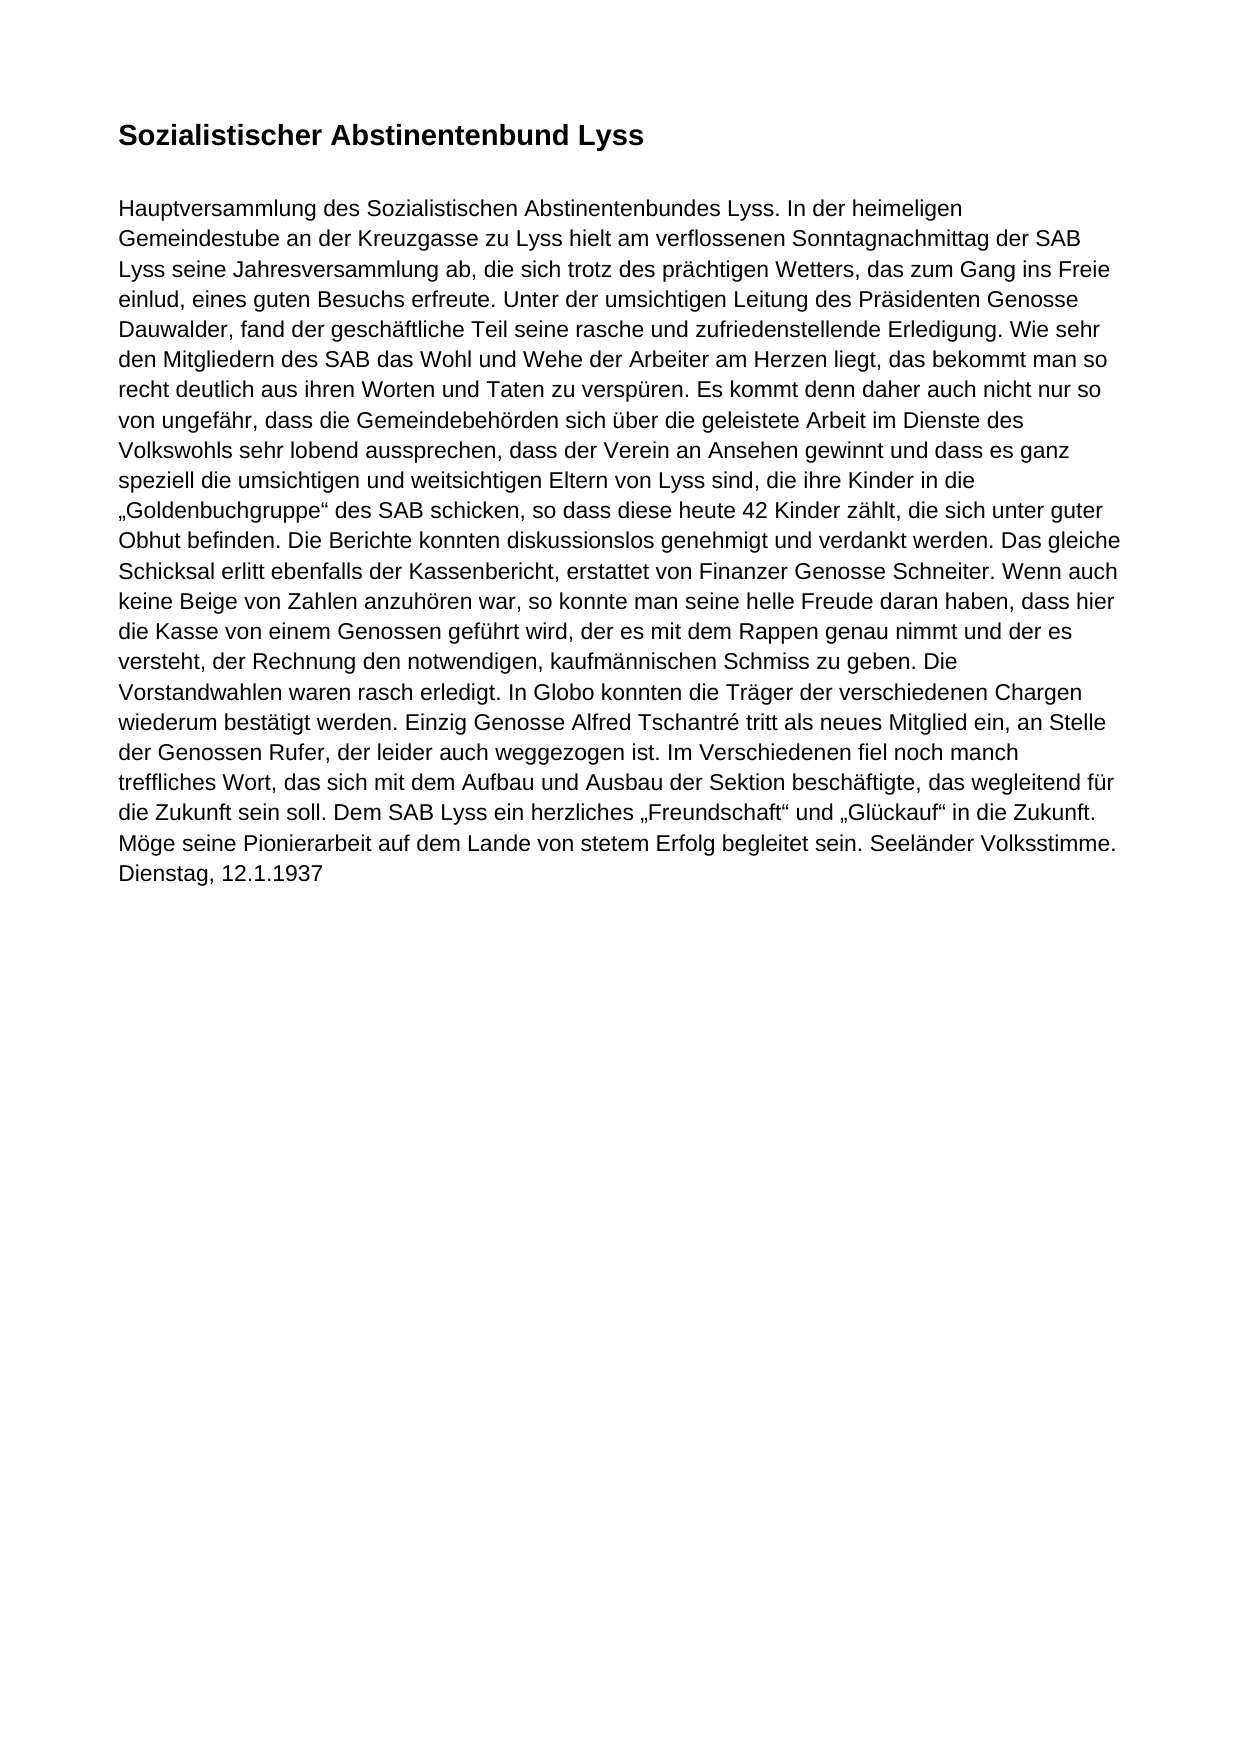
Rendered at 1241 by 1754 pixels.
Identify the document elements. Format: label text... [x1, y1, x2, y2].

text Sozialistischer Abstinentenbund Lyss [118, 118, 1122, 152]
text Hauptversammlung des Sozialistischen Abstinentenbundes Lyss. In der heimeligen Gemeindestube an der Kreuzgasse zu Lyss hielt am verflossenen Sonntagnachmittag der SAB Lyss seine Jahresversammlung ab, die sich trotz des prächtigen Wetters, das zum Gang ins Freie einlud, eines guten Besuchs erfreute. Unter der umsichtigen Leitung des Präsidenten Genosse Dauwalder, fand der geschäftliche Teil seine rasche und zufriedenstellende Erledigung. Wie sehr den Mitgliedern des SAB das Wohl und Wehe der Arbeiter am Herzen liegt, das bekommt man so recht deutlich aus ihren Worten und Taten zu verspüren. Es kommt denn daher auch nicht nur so von ungefähr, dass die Gemeindebehörden sich über die geleistete Arbeit im Dienste des Volkswohls sehr lobend aussprechen, dass der Verein an Ansehen gewinnt und dass es ganz speziell die umsichtigen und weitsichtigen Eltern von Lyss sind, die ihre Kinder in die „Goldenbuchgruppe“ des SAB schicken, so dass diese heute 42 Kinder zählt, die sich unter guter Obhut befinden. Die Berichte konnten diskussionslos genehmigt und verdankt werden. Das gleiche Schicksal erlitt ebenfalls der Kassenbericht, erstattet von Finanzer Genosse Schneiter. Wenn auch keine Beige von Zahlen anzuhören war, so konnte man seine helle Freude daran haben, dass hier die Kasse von einem Genossen geführt wird, der es mit dem Rappen genau nimmt und der es versteht, der Rechnung den notwendigen, kaufmännischen Schmiss zu geben. Die Vorstandwahlen waren rasch erledigt. In Globo konnten die Träger der verschiedenen Chargen wiederum bestätigt werden. Einzig Genosse Alfred Tschantré tritt als neues Mitglied ein, an Stelle der Genossen Rufer, der leider auch weggezogen ist. Im Verschiedenen fiel noch manch treffliches Wort, das sich mit dem Aufbau und Ausbau der Sektion beschäftigte, das wegleitend für die Zukunft sein soll. Dem SAB Lyss ein herzliches „Freundschaft“ und „Glückauf“ in die Zukunft. Möge seine Pionierarbeit auf dem Lande von stetem Erfolg begleitet sein. Seeländer Volksstimme. Dienstag, 12.1.1937 [118, 195, 1122, 886]
